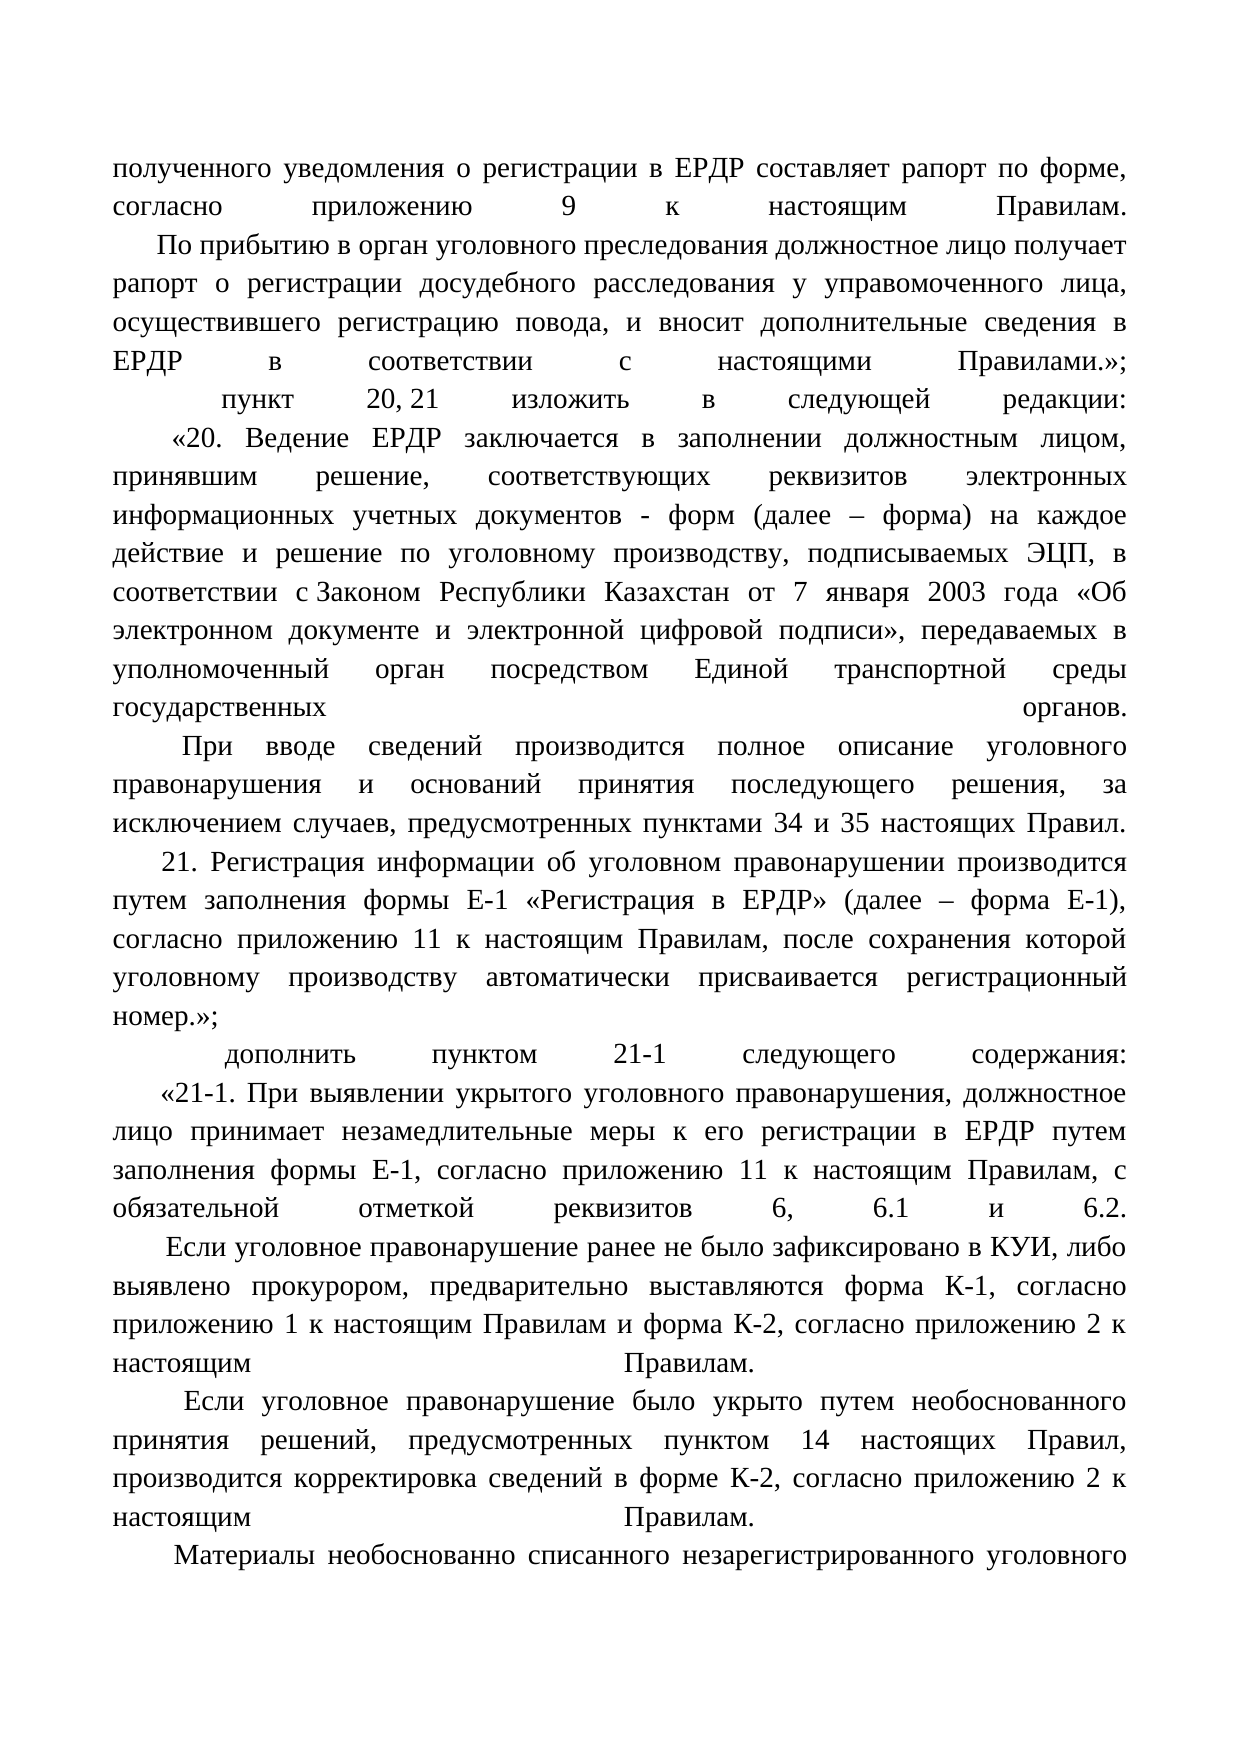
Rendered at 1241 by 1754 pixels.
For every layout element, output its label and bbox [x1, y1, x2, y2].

text [112, 150, 1128, 1571]
